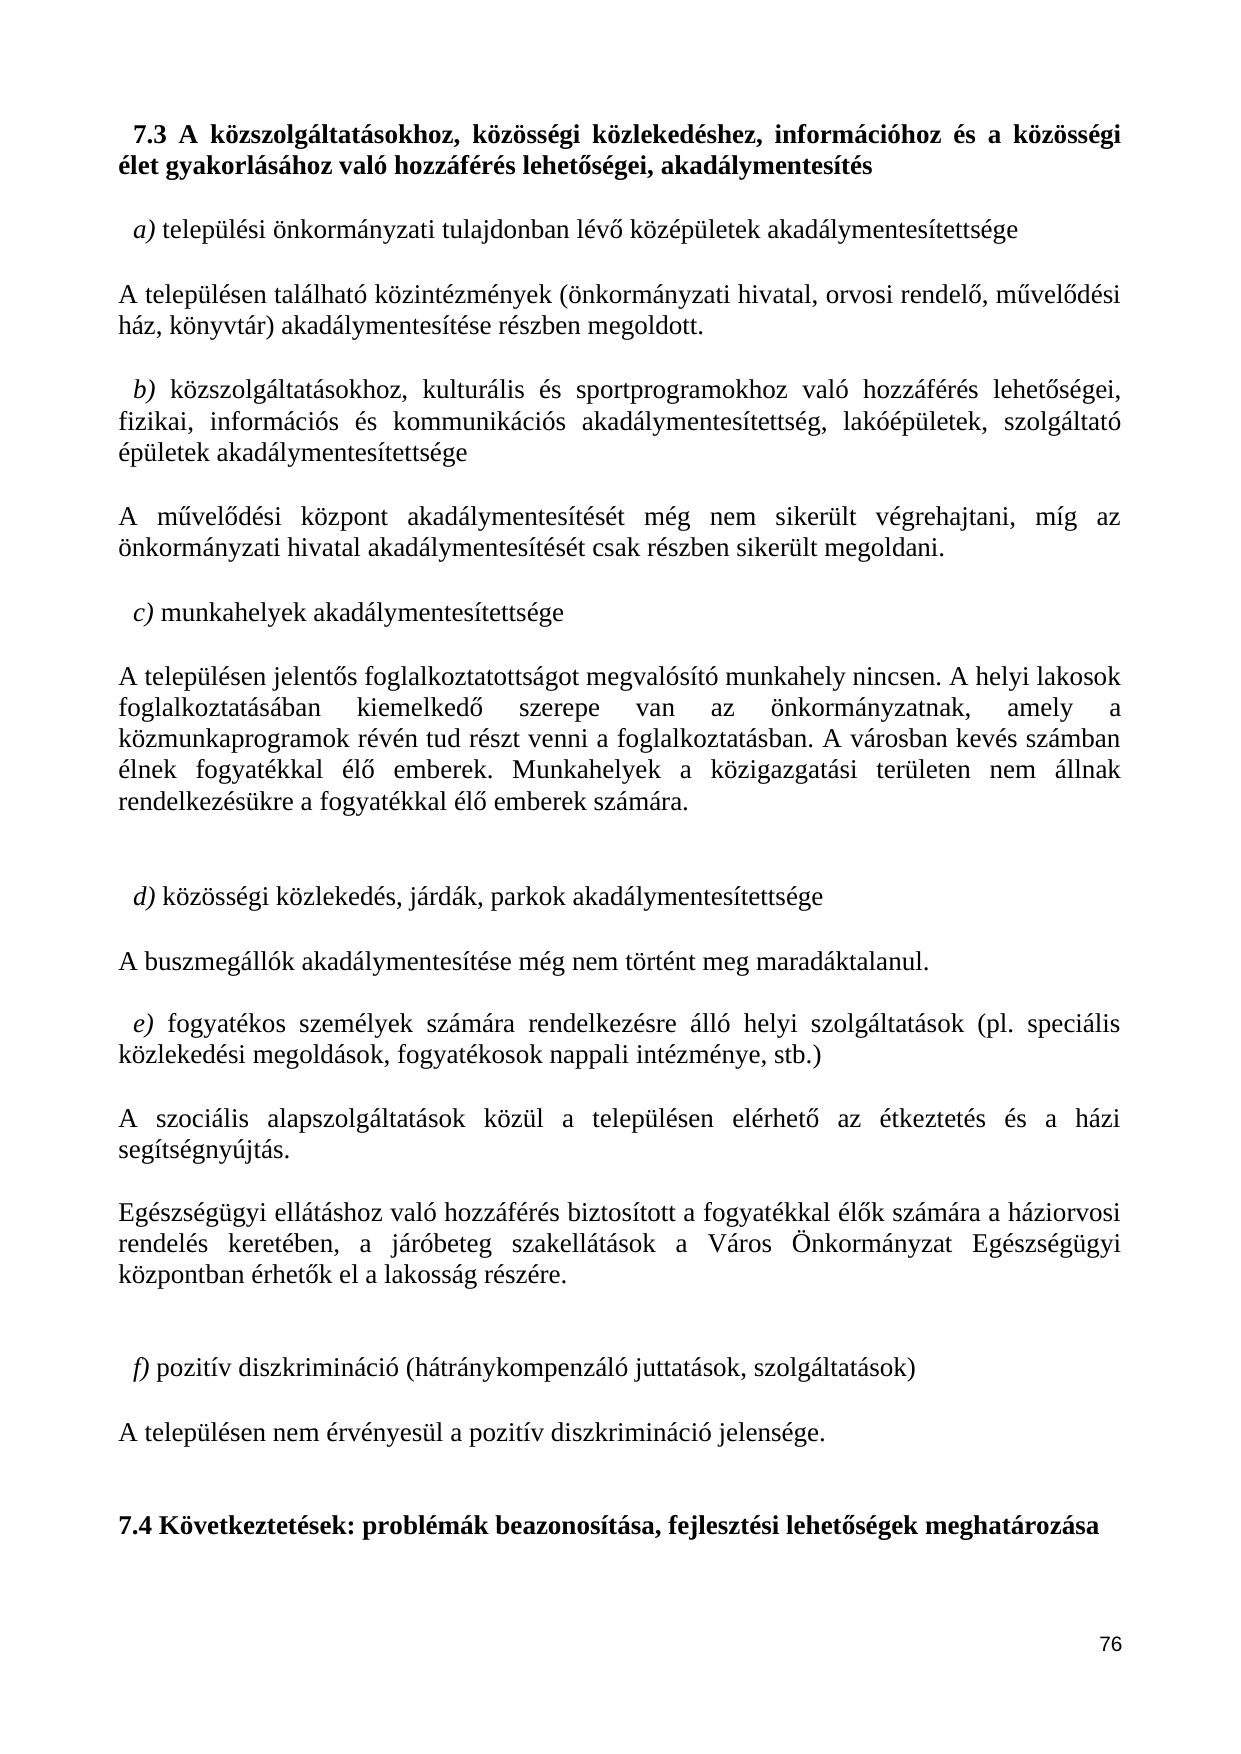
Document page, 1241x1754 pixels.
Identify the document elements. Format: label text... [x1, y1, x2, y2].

text b) közszolgáltatásokhoz, kulturális és sportprogramokhoz való hozzáférés lehetőségei, fizikai, információs és kommunikációs akadálymentesítettség, lakóépületek, szolgáltató épületek akadálymentesítettsége [118, 373, 1122, 467]
text d) közösségi közlekedés, járdák, parkok akadálymentesítettsége [118, 880, 1122, 911]
text a) települési önkormányzati tulajdonban lévő középületek akadálymentesítettsége [118, 214, 1122, 245]
text c) munkahelyek akadálymentesítettsége [118, 596, 1122, 627]
text A szociális alapszolgáltatások közül a településen elérhető az étkeztetés és a házi segítségnyújtás. [118, 1102, 1122, 1165]
text 7.3 A közszolgáltatásokhoz, közösségi közlekedéshez, információhoz és a közösségi élet gyakorlásához való hozzáférés lehetőségei, akadálymentesítés [118, 118, 1122, 180]
text Egészségügyi ellátáshoz való hozzáférés biztosított a fogyatékkal élők számára a háziorvosi rendelés keretében, a járóbeteg szakellátások a Város Önkormányzat Egészségügyi központban érhetők el a lakosság részére. [118, 1196, 1122, 1289]
text A művelődési központ akadálymentesítését még nem sikerült végrehajtani, míg az önkormányzati hivatal akadálymentesítését csak részben sikerült megoldani. [118, 500, 1122, 562]
text 7.4 Következtetések: problémák beazonosítása, fejlesztési lehetőségek meghatározása [118, 1509, 1122, 1541]
text A buszmegállók akadálymentesítése még nem történt meg maradáktalanul. [118, 944, 1122, 976]
text f) pozitív diszkrimináció (hátránykompenzáló juttatások, szolgáltatások) [118, 1352, 1122, 1383]
text e) fogyatékos személyek számára rendelkezésre álló helyi szolgáltatások (pl. speciális közlekedési megoldások, fogyatékosok nappali intézménye, stb.) [118, 1007, 1122, 1069]
text A településen található közintézmények (önkormányzati hivatal, orvosi rendelő, művelődési ház, könyvtár) akadálymentesítése részben megoldott. [118, 278, 1122, 340]
text A településen nem érvényesül a pozitív diszkrimináció jelensége. [118, 1416, 1122, 1447]
text A településen jelentős foglalkoztatottságot megvalósító munkahely nincsen. A helyi lakosok foglalkoztatásában kiemelkedő szerepe van az önkormányzatnak, amely a közmunkaprogramok révén tud részt venni a foglalkoztatásban. A városban kevés számban élnek fogyatékkal élő emberek. Munkahelyek a közigazgatási területen nem állnak rendelkezésükre a fogyatékkal élő emberek számára. [118, 660, 1122, 816]
